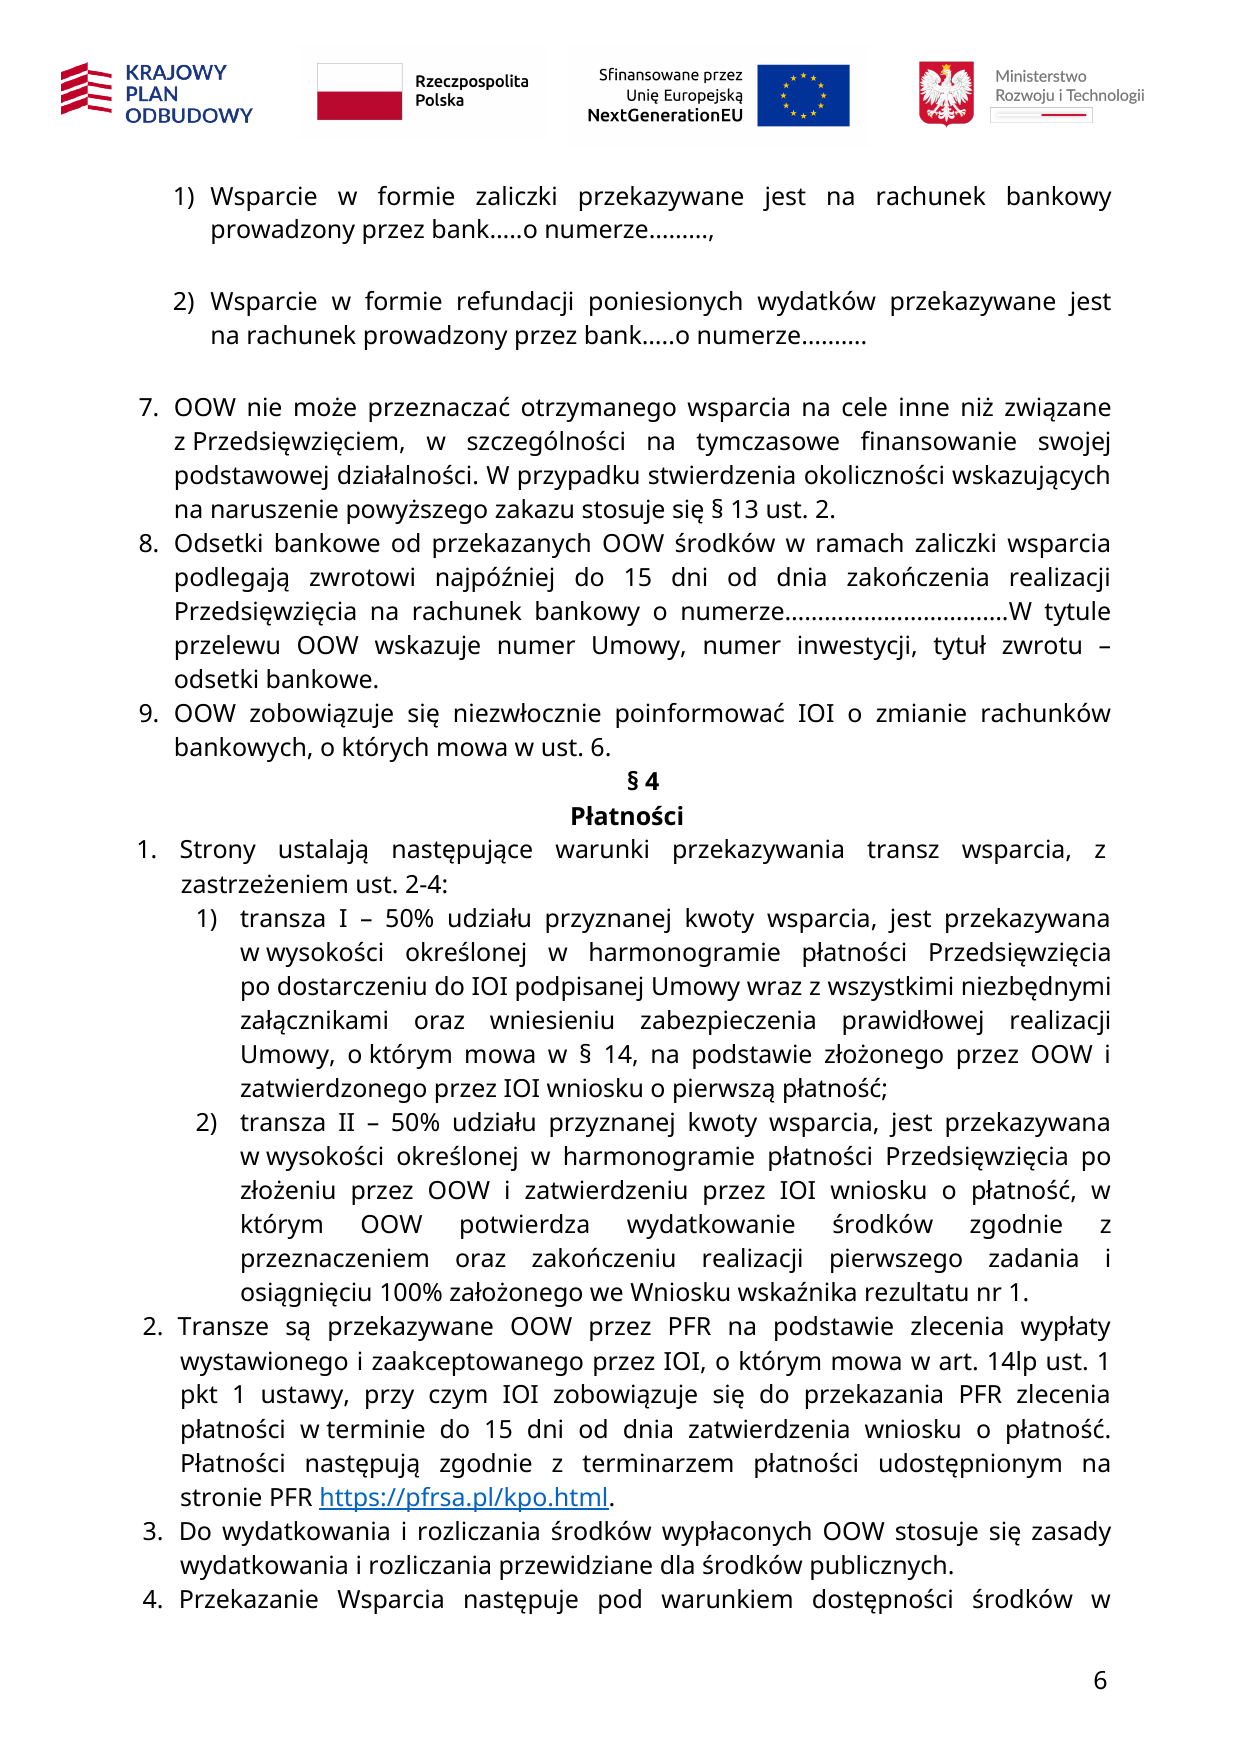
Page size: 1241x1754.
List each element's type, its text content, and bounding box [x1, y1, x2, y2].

text Płatności [174, 798, 1080, 832]
text 1. Strony ustalają następujące warunki przekazywania transz wsparcia, z zastrzeżeniem ust. 2-4: [136, 832, 1107, 900]
list Do wydatkowania i rozliczania środków wypłaconych OOW stosuje się zasady wydatkowania i rozliczania przewidziane dla środków publicznych. [142, 1513, 1112, 1582]
list Transze są przekazywane OOW przez PFR na podstawie zlecenia wypłaty wystawionego i zaakceptowanego przez IOI, o którym mowa w art. 14lp ust. 1 pkt 1 ustawy, przy czym IOI zobowiązuje się do przekazania PFR zlecenia płatności w terminie do 15 dni od dnia zatwierdzenia wniosku o płatność. Płatności następują zgodnie z terminarzem płatności udostępnionym na stronie PFR https://pfrsa.pl/kpo.html. [142, 1309, 1112, 1513]
picture [298, 44, 547, 139]
list OOW nie może przeznaczać otrzymanego wsparcia na cele inne niż związane z Przedsięwzięciem, w szczególności na tymczasowe finansowanie swojej podstawowej działalności. W przypadku stwierdzenia okoliczności wskazujących na naruszenie powyższego zakazu stosuje się § 13 ust. 2. [138, 389, 1112, 526]
picture [61, 62, 253, 123]
picture [893, 35, 1178, 154]
list transza I – 50% udziału przyznanej kwoty wsparcia, jest przekazywana w wysokości określonej w harmonogramie płatności Przedsięwzięcia po dostarczeniu do IOI podpisanej Umowy wraz z wszystkimi niezbędnymi załącznikami oraz wniesieniu zabezpieczenia prawidłowej realizacji Umowy, o którym mowa w § 14, na podstawie złożonego przez OOW i zatwierdzonego przez IOI wniosku o pierwszą płatność; [195, 900, 1112, 1105]
list transza II – 50% udziału przyznanej kwoty wsparcia, jest przekazywana w wysokości określonej w harmonogramie płatności Przedsięwzięcia po złożeniu przez OOW i zatwierdzeniu przez IOI wniosku o płatność, w którym OOW potwierdza wydatkowanie środków zgodnie z przeznaczeniem oraz zakończeniu realizacji pierwszego zadania i osiągnięciu 100% założonego we Wniosku wskaźnika rezultatu nr 1. [195, 1105, 1112, 1309]
list Wsparcie w formie refundacji poniesionych wydatków przekazywane jest na rachunek prowadzony przez bank…..o numerze………. [173, 284, 1112, 352]
list Odsetki bankowe od przekazanych OOW środków w ramach zaliczki wsparcia podlegają zwrotowi najpóźniej do 15 dni od dnia zakończenia realizacji Przedsięwzięcia na rachunek bankowy o numerze…………………………….W tytule przelewu OOW wskazuje numer Umowy, numer inwestycji, tytuł zwrotu – odsetki bankowe. [138, 526, 1112, 696]
picture [568, 44, 870, 147]
list OOW zobowiązuje się niezwłocznie poinformować IOI o zmianie rachunków bankowych, o których mowa w ust. 6. [138, 696, 1112, 764]
list Wsparcie w formie zaliczki przekazywane jest na rachunek bankowy prowadzony przez bank…..o numerze………, [173, 178, 1112, 246]
text §4 [174, 764, 1112, 798]
list Przekazanie Wsparcia następuje pod warunkiem dostępności środków w dyspozycji PFR. [142, 1582, 1112, 1616]
